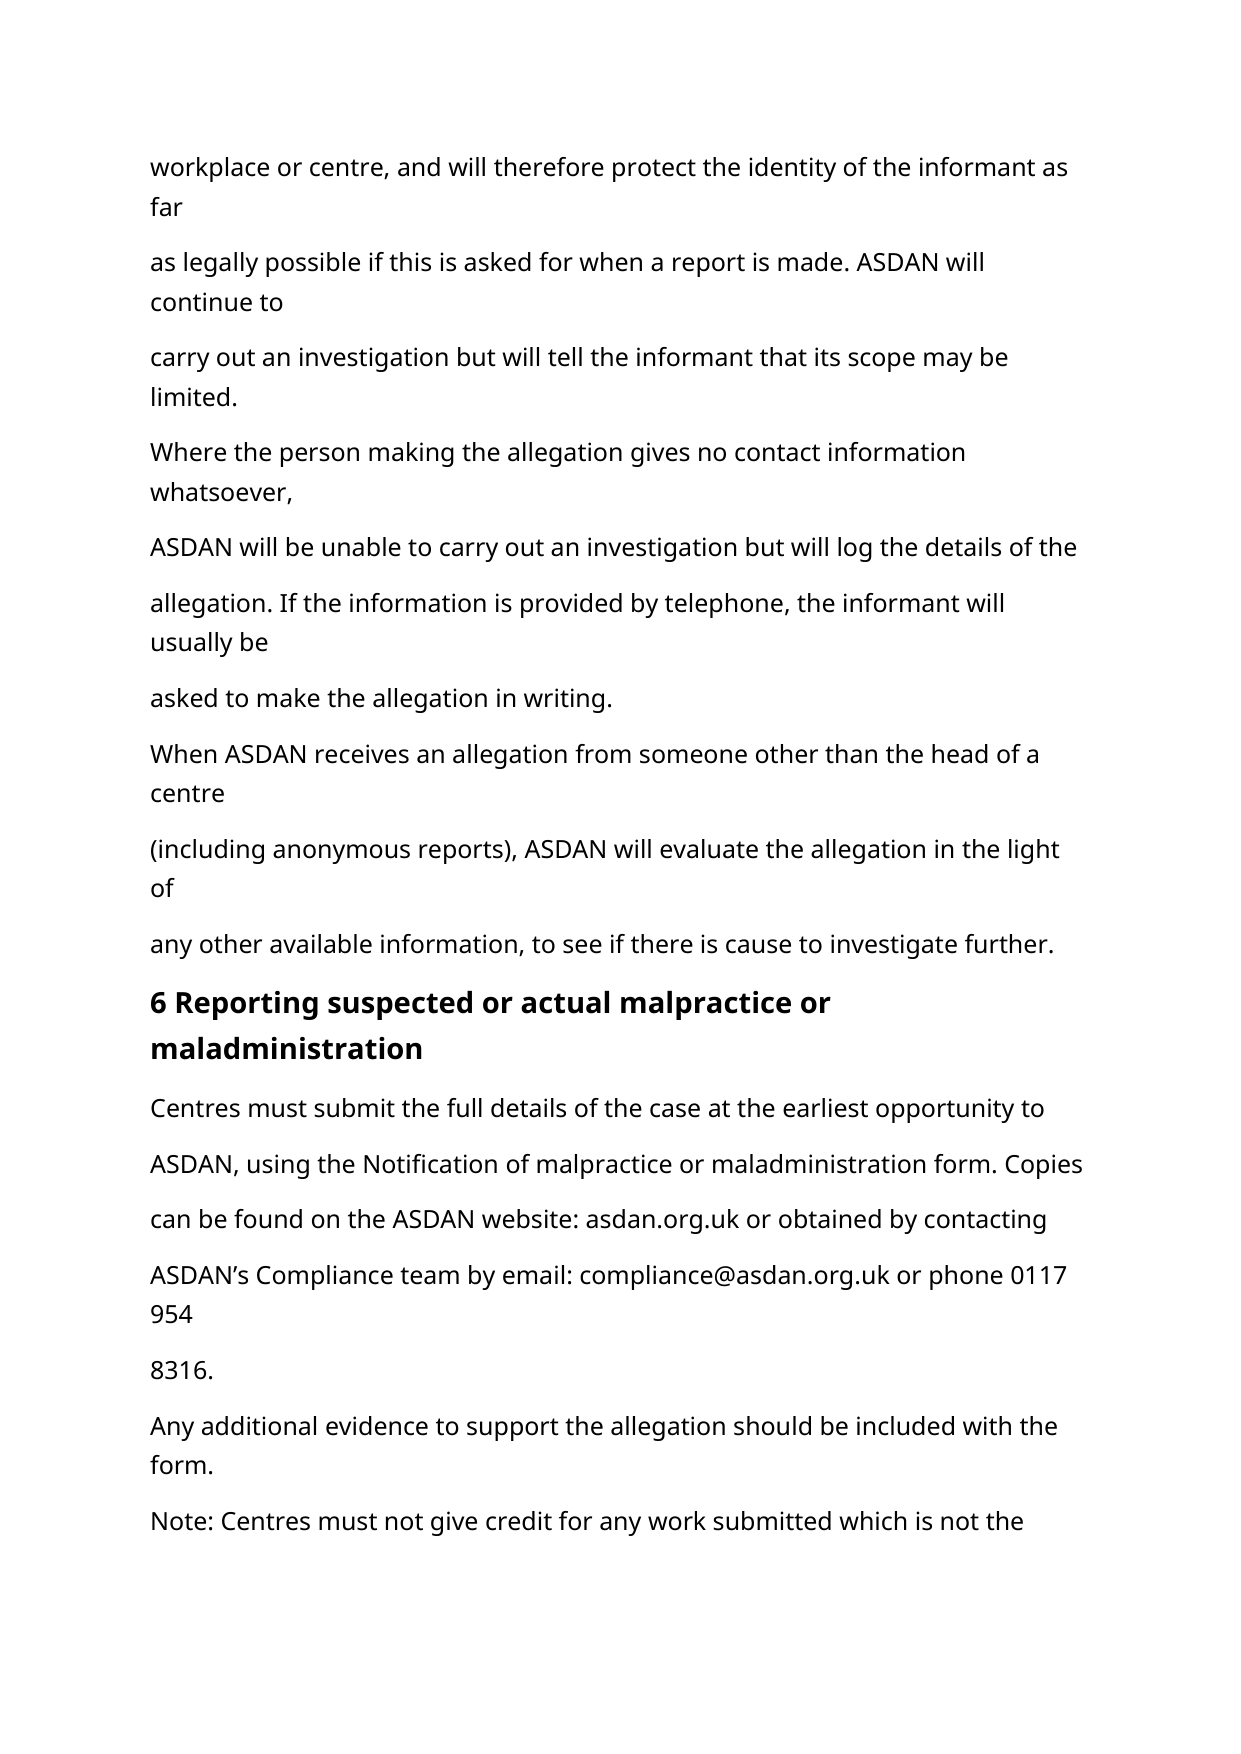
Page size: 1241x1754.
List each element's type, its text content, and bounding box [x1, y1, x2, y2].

text Note: Centres must not give credit for any work submitted which is not the [150, 1504, 1090, 1538]
text any other available information, to see if there is cause to investigate further. [150, 927, 1090, 961]
text Centres must submit the full details of the case at the earliest opportunity to [150, 1090, 1090, 1124]
text as legally possible if this is asked for when a report is made. ASDAN will continue to [150, 245, 1090, 318]
text ASDAN will be unable to carry out an investigation but will log the details of the [150, 530, 1090, 564]
text Any additional evidence to support the allegation should be included with the form. [150, 1409, 1090, 1482]
text 6 Reporting suspected or actual malpractice or maladministration [150, 982, 1090, 1068]
text ASDAN’s Compliance team by email: compliance@asdan.org.uk or phone 0117 954 [150, 1258, 1090, 1331]
text When ASDAN receives an allegation from someone other than the head of a centre [150, 737, 1090, 810]
text (including anonymous reports), ASDAN will evaluate the allegation in the light of [150, 832, 1090, 905]
text asked to make the allegation in writing. [150, 681, 1090, 715]
text 8316. [150, 1353, 1090, 1387]
text can be found on the ASDAN website: asdan.org.uk or obtained by contacting [150, 1202, 1090, 1236]
text Where the person making the allegation gives no contact information whatsoever, [150, 435, 1090, 508]
text ASDAN, using the Notification of malpractice or maladministration form. Copies [150, 1146, 1090, 1180]
text allegation. If the information is provided by telephone, the informant will usually be [150, 586, 1090, 659]
text carry out an investigation but will tell the informant that its scope may be limited. [150, 340, 1090, 413]
text workplace or centre, and will therefore protect the identity of the informant as far [150, 150, 1090, 223]
